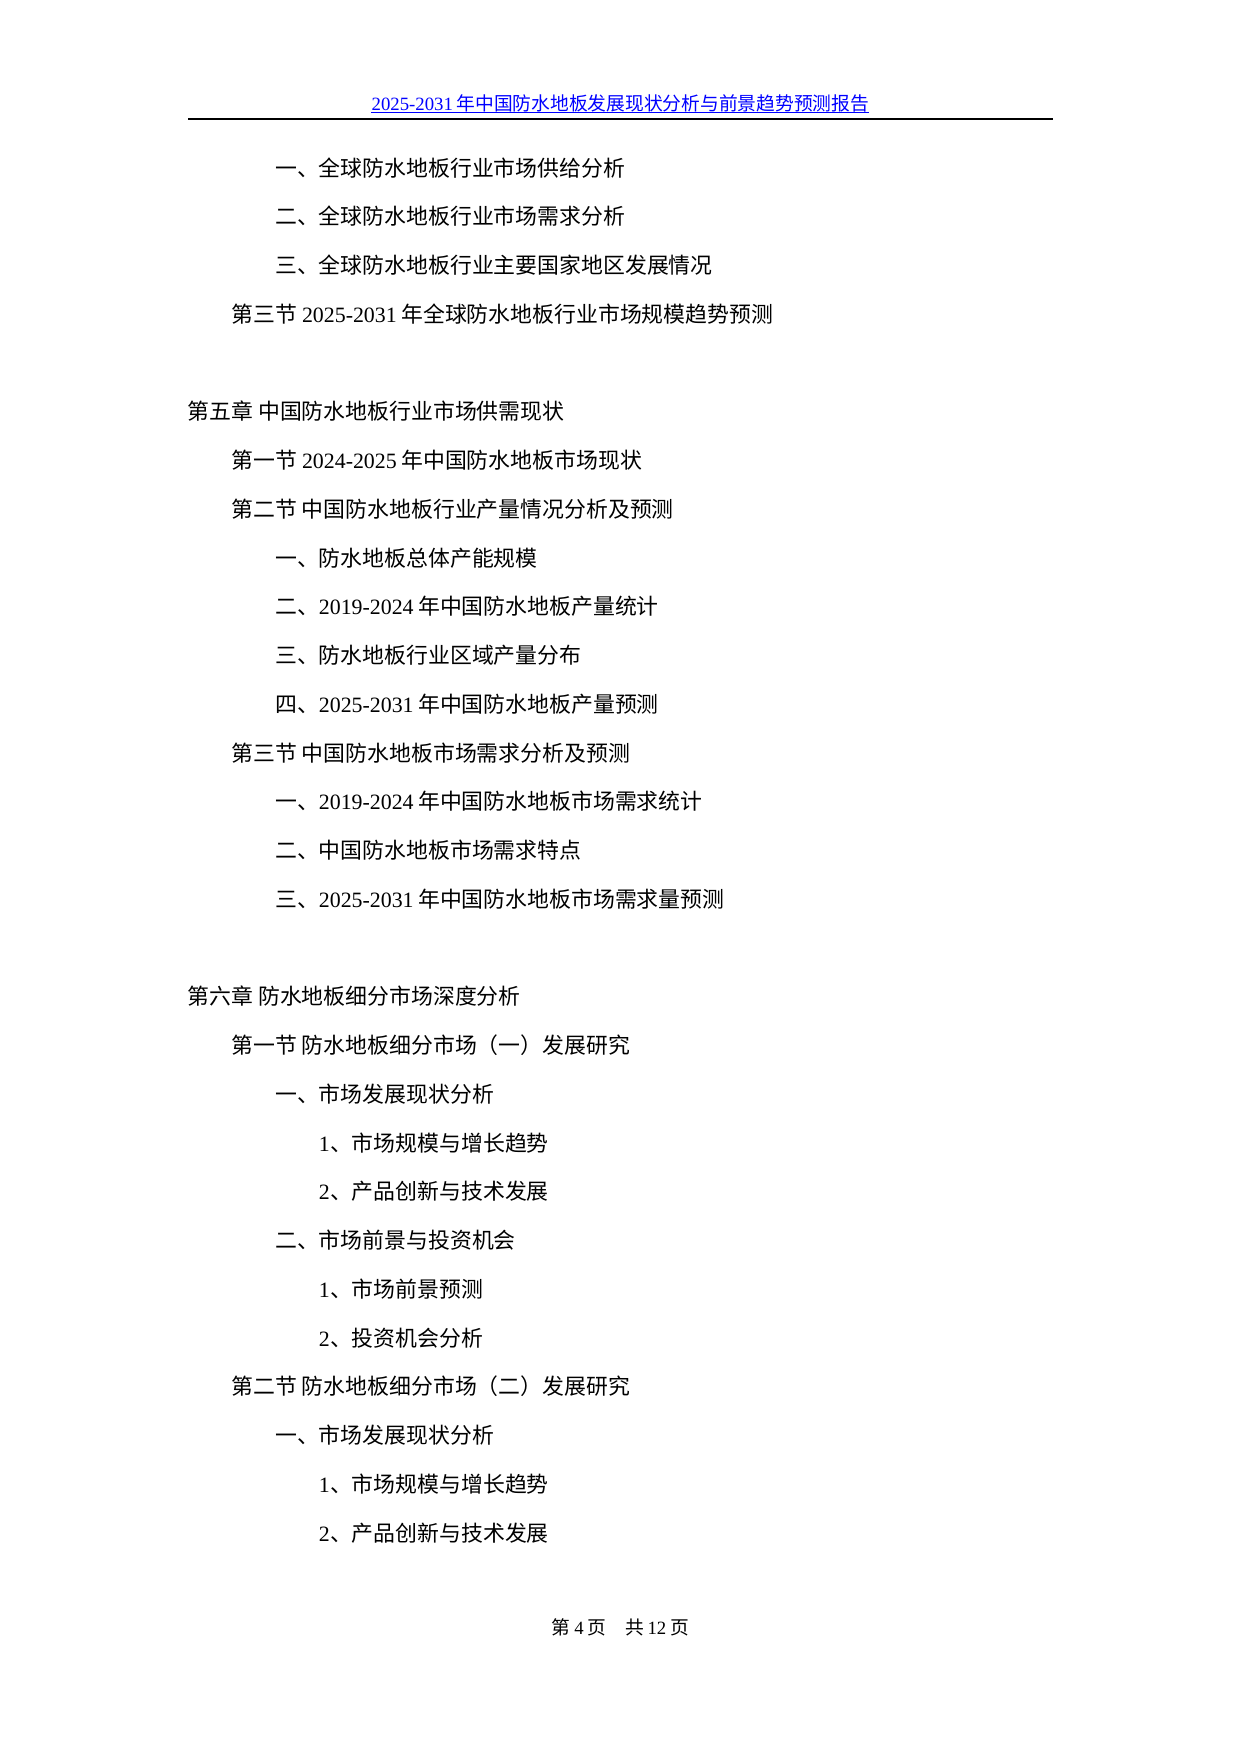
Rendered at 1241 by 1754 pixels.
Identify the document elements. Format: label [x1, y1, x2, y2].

text [187, 150, 1053, 1548]
